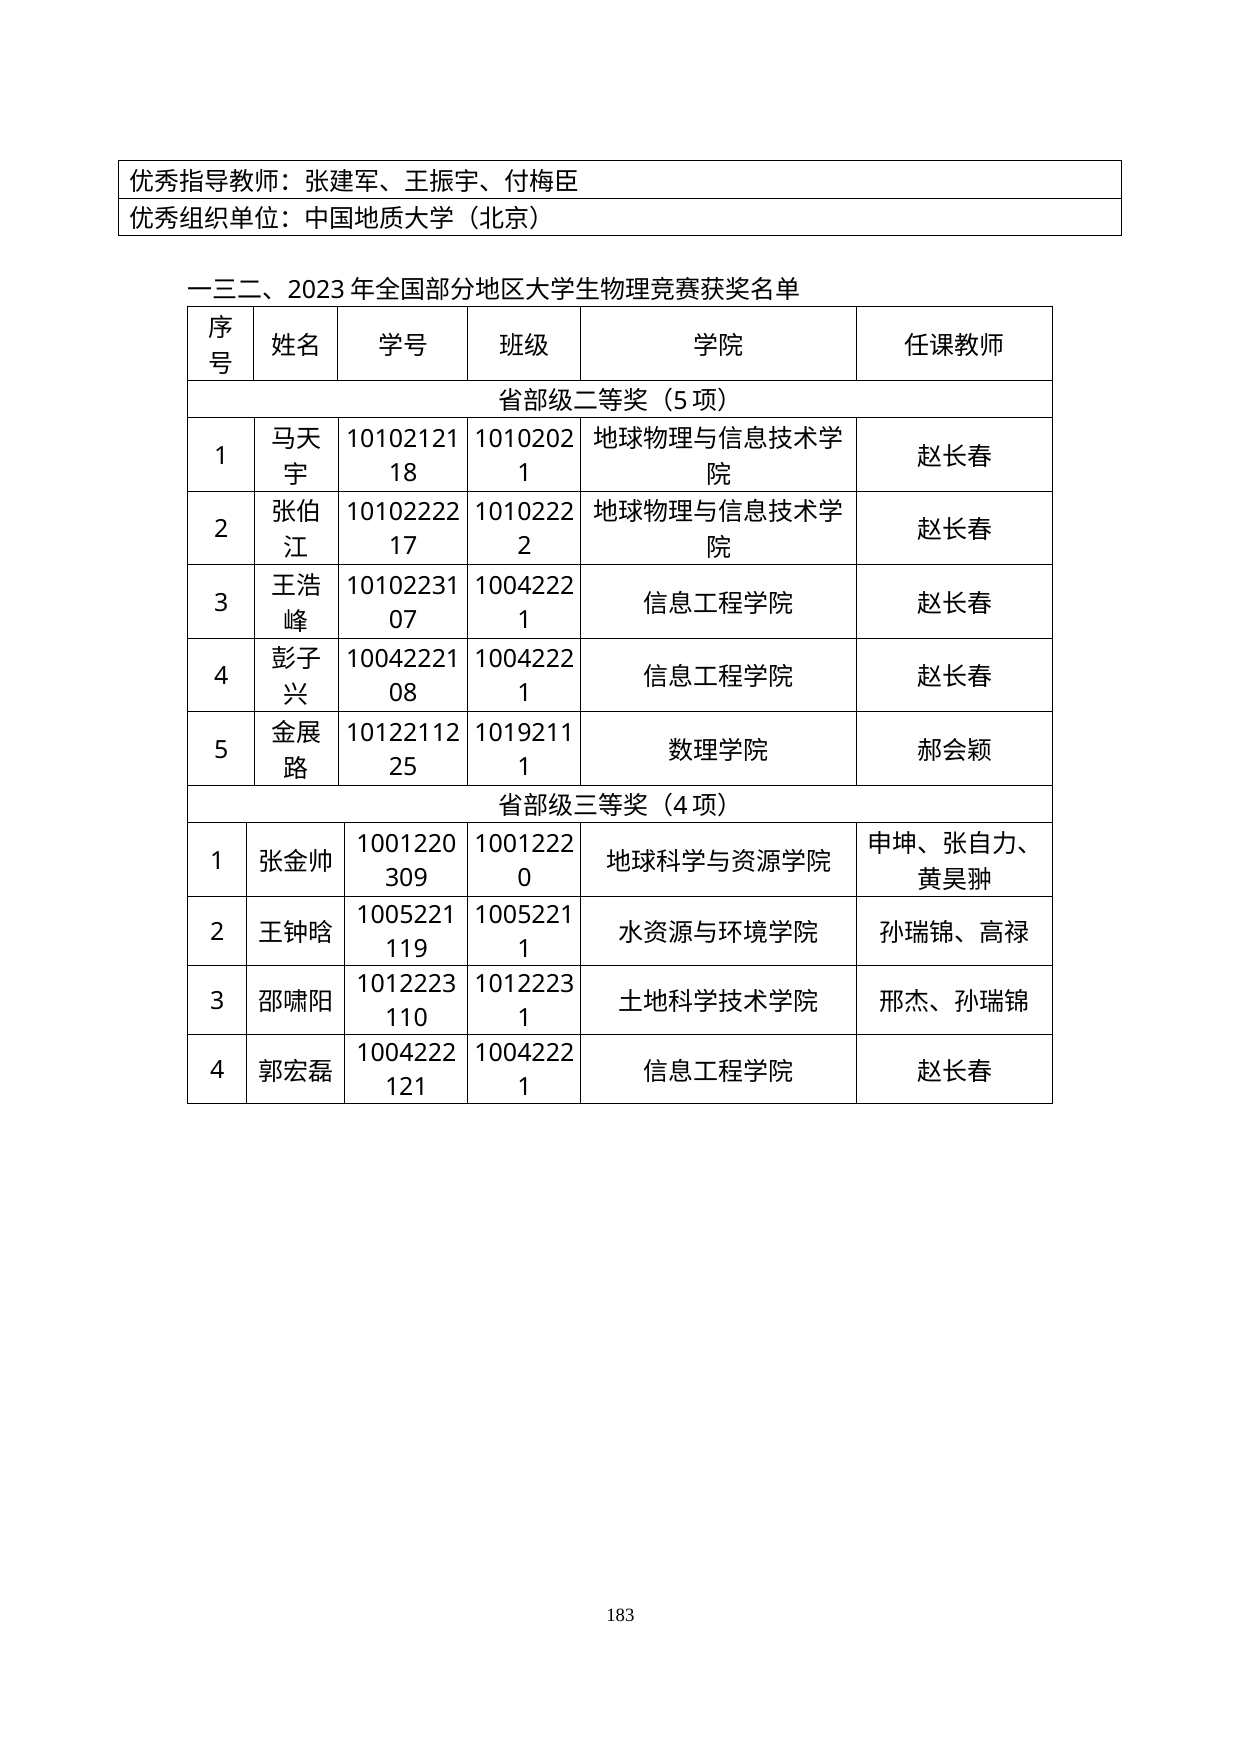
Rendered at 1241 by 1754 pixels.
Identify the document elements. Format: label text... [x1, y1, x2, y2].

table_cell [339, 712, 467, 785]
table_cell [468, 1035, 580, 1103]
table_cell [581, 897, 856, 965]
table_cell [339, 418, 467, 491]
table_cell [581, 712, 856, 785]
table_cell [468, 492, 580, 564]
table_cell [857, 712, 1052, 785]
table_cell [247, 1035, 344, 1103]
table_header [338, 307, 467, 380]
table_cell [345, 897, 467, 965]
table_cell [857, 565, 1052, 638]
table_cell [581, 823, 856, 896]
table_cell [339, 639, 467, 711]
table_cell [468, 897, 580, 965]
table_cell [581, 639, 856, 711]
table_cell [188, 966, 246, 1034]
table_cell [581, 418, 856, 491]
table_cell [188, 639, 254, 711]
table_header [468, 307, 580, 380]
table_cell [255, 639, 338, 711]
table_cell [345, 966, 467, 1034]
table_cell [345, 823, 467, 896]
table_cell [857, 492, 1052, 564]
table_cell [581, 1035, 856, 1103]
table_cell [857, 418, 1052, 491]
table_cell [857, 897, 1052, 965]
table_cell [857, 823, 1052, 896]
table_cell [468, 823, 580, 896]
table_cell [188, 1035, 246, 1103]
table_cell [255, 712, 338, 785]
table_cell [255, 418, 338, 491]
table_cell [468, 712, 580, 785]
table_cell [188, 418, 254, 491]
text 一三二、2023年全国部分地区大学生物理竞赛获奖名单 [187, 270, 1053, 306]
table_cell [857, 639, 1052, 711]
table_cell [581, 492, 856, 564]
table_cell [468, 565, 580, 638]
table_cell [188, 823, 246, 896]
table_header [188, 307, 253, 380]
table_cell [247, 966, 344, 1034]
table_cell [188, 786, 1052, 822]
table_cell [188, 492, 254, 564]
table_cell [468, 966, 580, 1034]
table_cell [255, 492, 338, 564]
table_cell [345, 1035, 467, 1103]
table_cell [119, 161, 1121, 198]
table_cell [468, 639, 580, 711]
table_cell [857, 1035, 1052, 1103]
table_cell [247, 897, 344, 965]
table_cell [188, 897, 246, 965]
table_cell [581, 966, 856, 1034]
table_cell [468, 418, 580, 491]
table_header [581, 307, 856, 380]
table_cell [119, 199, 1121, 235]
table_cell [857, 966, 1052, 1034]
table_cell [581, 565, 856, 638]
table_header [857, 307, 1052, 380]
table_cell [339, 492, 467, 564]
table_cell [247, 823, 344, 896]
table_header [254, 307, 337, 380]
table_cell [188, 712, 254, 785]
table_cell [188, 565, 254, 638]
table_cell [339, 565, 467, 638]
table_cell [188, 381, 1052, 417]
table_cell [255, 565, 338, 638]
